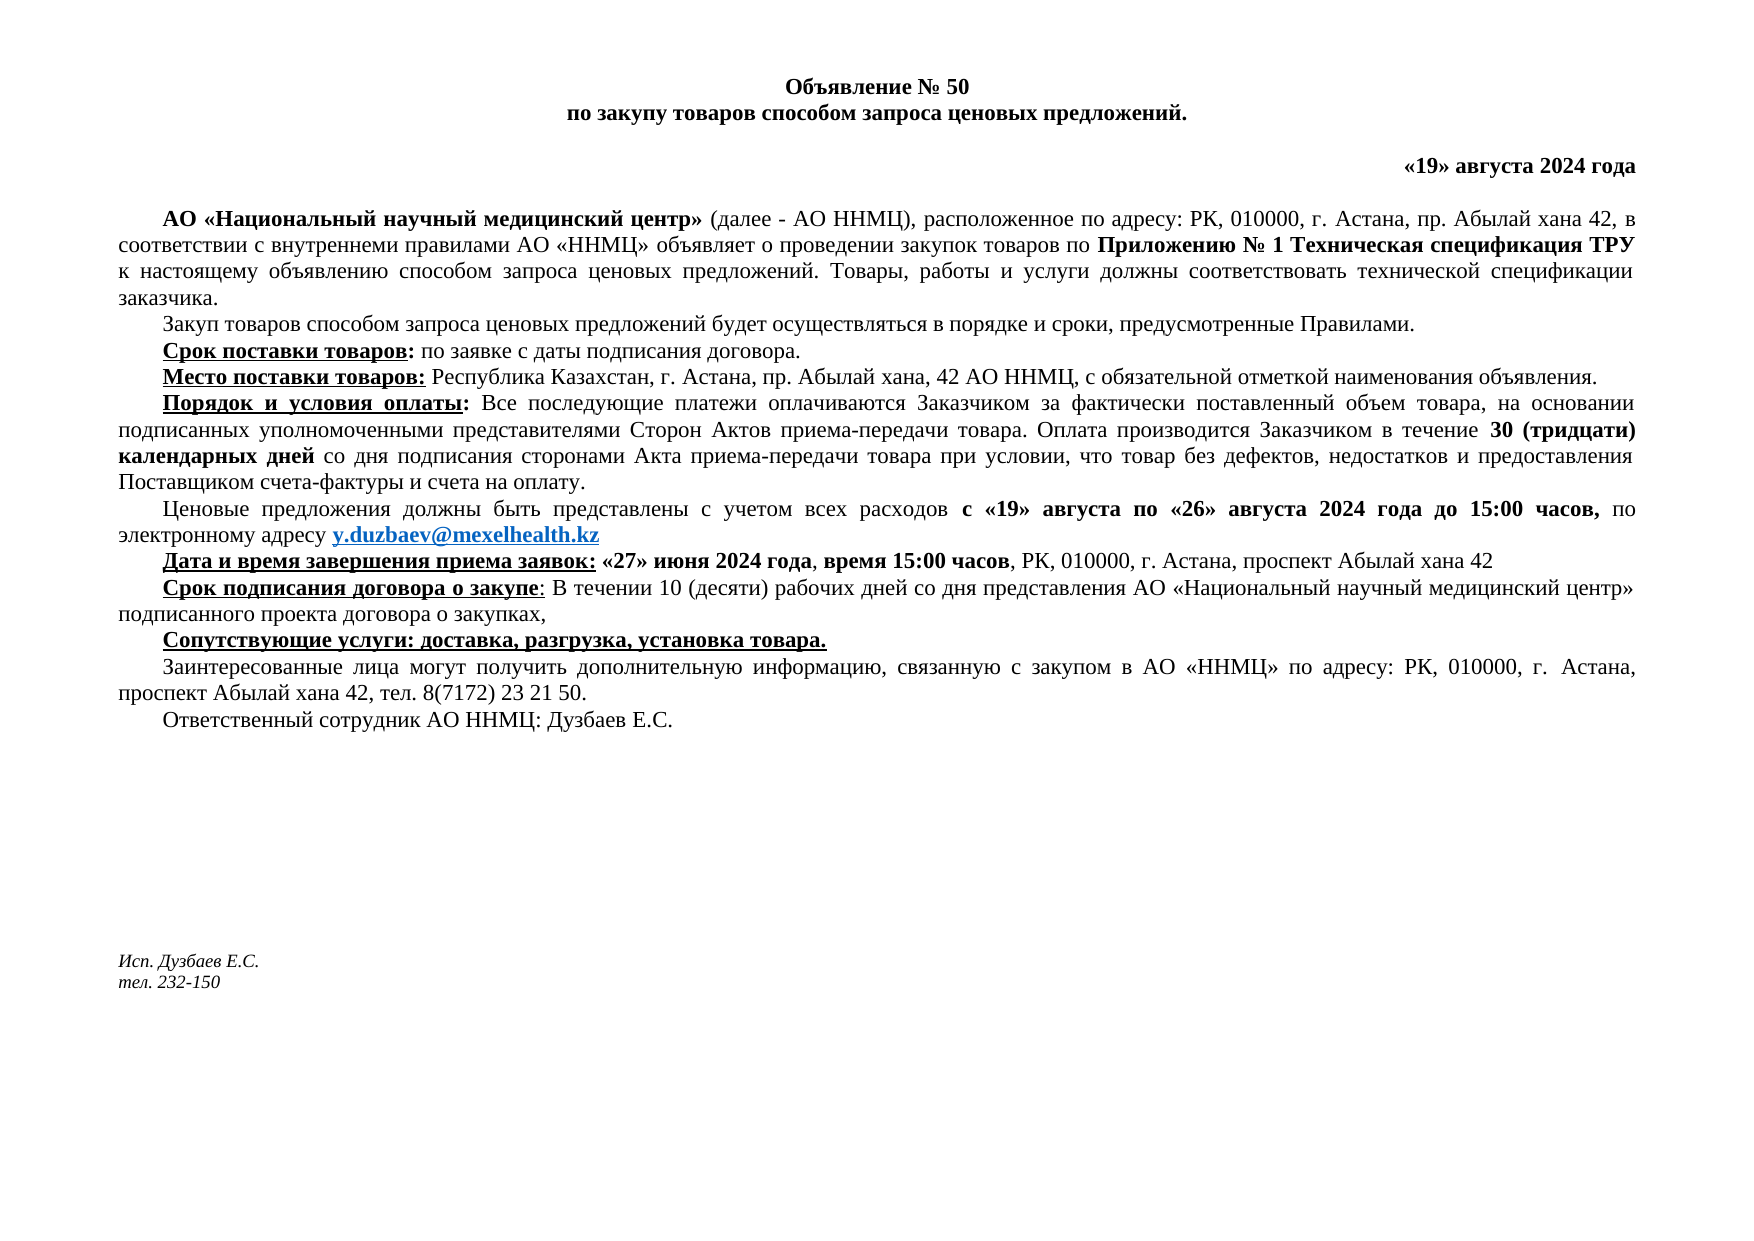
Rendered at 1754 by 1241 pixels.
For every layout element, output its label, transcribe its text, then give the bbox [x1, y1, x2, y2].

text Срок подписания договора о закупе: В течении 10 (десяти) рабочих дней со дня представления АО «Национальный научный медицинский центр» подписанного проекта договора о закупках, [118, 574, 1636, 627]
text Дата и время завершения приема заявок: «27» июня 2024 года, время 15:00 часов, РК, 010000, г. Астана, проспект Абылай хана 42 [118, 547, 1636, 574]
text Срок поставки товаров: по заявке с даты подписания договора. [118, 337, 1636, 363]
text Ответственный сотрудник АО ННМЦ: Дузбаев Е.С. [118, 706, 1636, 732]
text АО «Национальный научный медицинский центр» (далее - АО ННМЦ), расположенное по адресу: РК, 010000, г. Астана, пр. Абылай хана 42, в соответствии с внутреннеми правилами АО «ННМЦ» объявляет о проведении закупок товаров по Приложению № 1 Техническая спецификация ТРУ к настоящему объявлению способом запроса ценовых предложений. Товары, работы и услуги должны соответствовать технической спецификации заказчика. [118, 205, 1636, 310]
text Ценовые предложения должны быть представлены с учетом всех расходов с «19» августа по «26» августа 2024 года до 15:00 часов, по электронному адресу y.duzbaev@mexelhealth.kz [118, 495, 1636, 547]
text Закуп товаров способом запроса ценовых предложений будет осуществляться в порядке и сроки, предусмотренные Правилами. [118, 310, 1636, 337]
text Место поставки товаров: Республика Казахстан, г. Астана, пр. Абылай хана, 42 АО ННМЦ, с обязательной отметкой наименования объявления. [118, 363, 1636, 389]
text Порядок и условия оплаты: Все последующие платежи оплачиваются Заказчиком за фактически поставленный объем товара, на основании подписанных уполномоченными представителями Сторон Актов приема-передачи товара. Оплата производится Заказчиком в течение 30 (тридцати) календарных дней со дня подписания сторонами Акта приема-передачи товара при условии, что товар без дефектов, недостатков и предоставления Поставщиком счета-фактуры и счета на оплату. [118, 389, 1636, 495]
text тел. 232-150 [118, 971, 1636, 993]
text по закупу товаров способом запроса ценовых предложений. [88, 99, 1636, 126]
text Объявление № 50 [88, 73, 1636, 99]
text Сопутствующие услуги: доставка, разгрузка, установка товара. [118, 627, 1636, 653]
text Исп. Дузбаев Е.С. [24, 950, 1636, 971]
text Заинтересованные лица могут получить дополнительную информацию, связанную с закупом в АО «ННМЦ» по адресу: РК, 010000, г. Астана, проспект Абылай хана 42, тел. 8(7172) 23 21 50. [118, 653, 1636, 706]
text «19» августа 2024 года [88, 152, 1636, 178]
